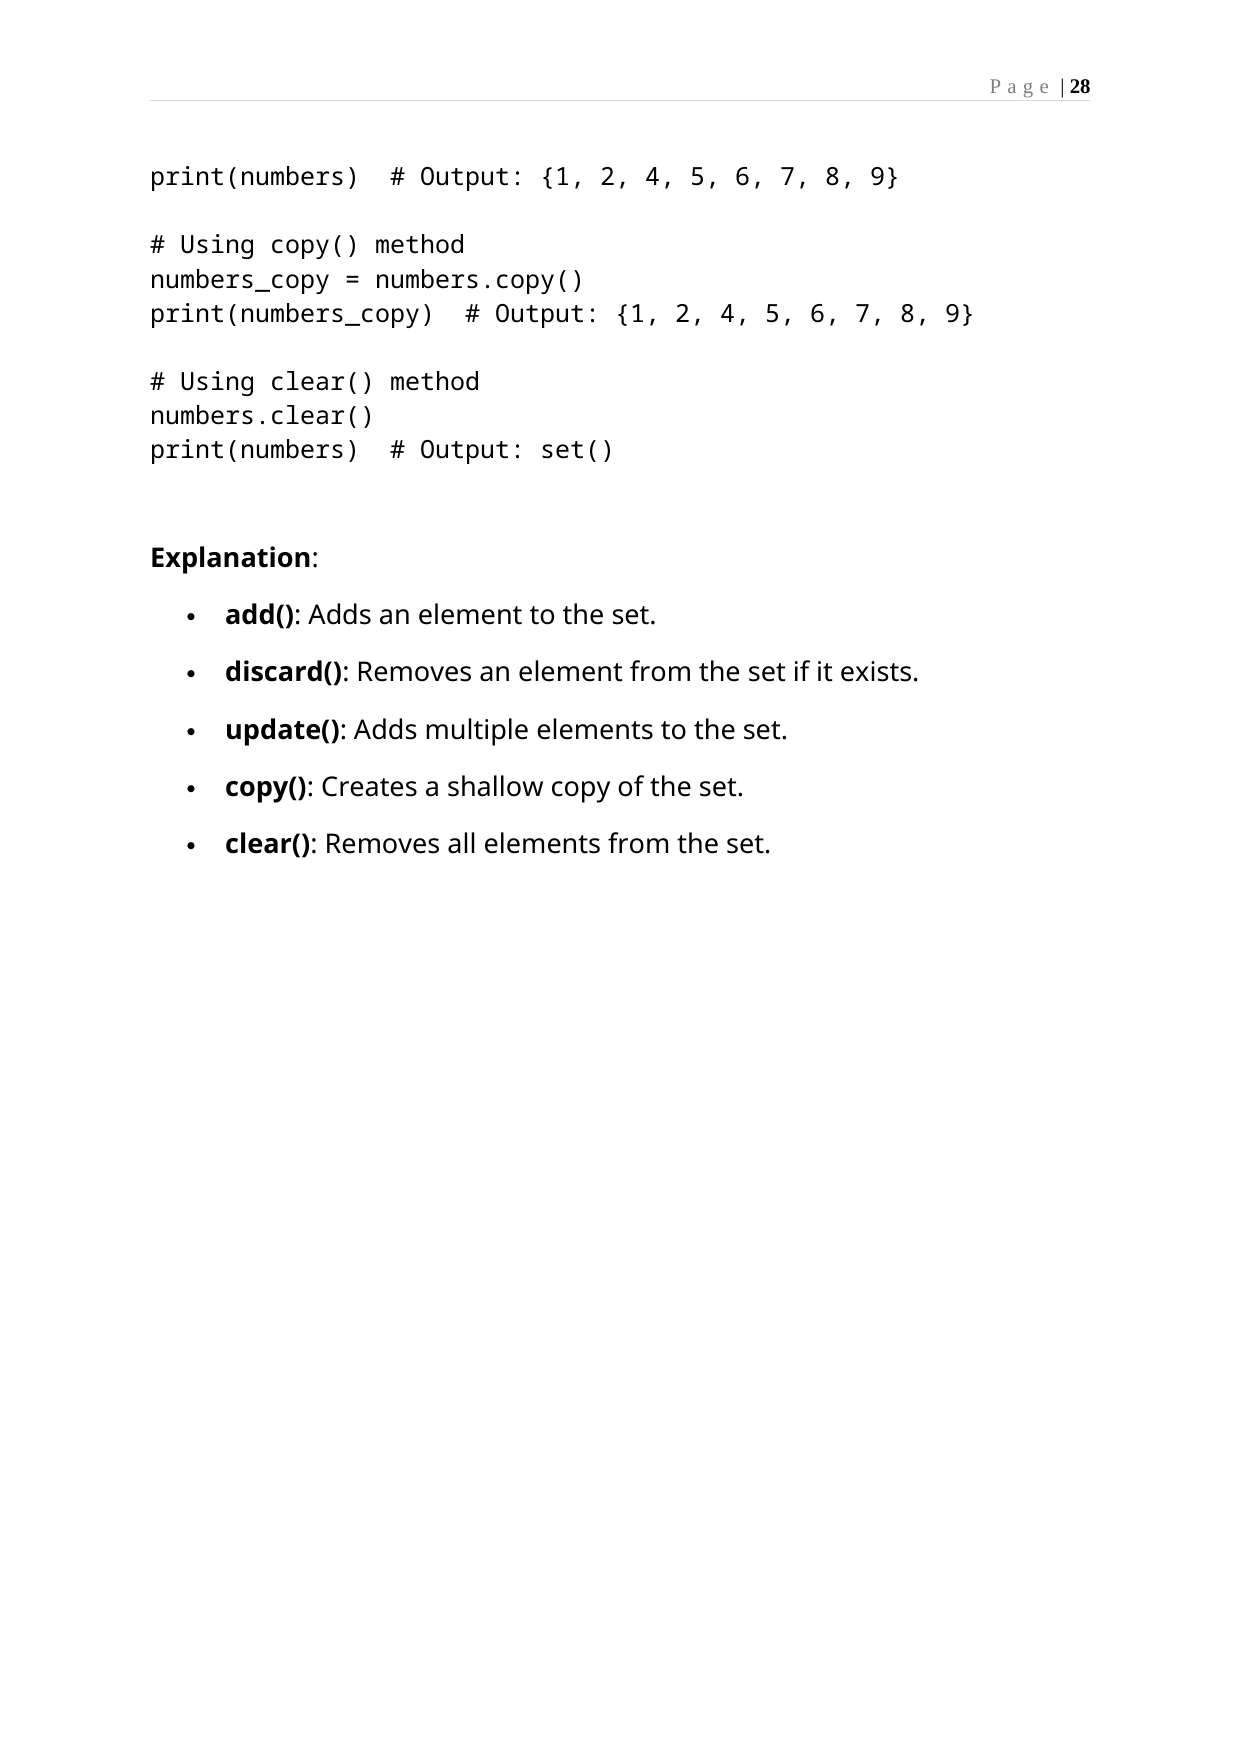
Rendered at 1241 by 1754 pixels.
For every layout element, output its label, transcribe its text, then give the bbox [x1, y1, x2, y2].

list update(): Adds multiple elements to the set. [187, 710, 1090, 747]
text # Using copy() method [150, 227, 1090, 261]
text # Using clear() method [150, 363, 1090, 397]
text print(numbers_copy) # Output: {1, 2, 4, 5, 6, 7, 8, 9} [150, 295, 1090, 329]
list copy(): Creates a shallow copy of the set. [187, 768, 1090, 804]
text numbers.clear() [150, 397, 1090, 432]
text Explanation: [150, 538, 1090, 575]
text print(numbers) # Output: set() [150, 432, 1090, 466]
list discard(): Removes an element from the set if it exists. [187, 653, 1090, 690]
text print(numbers) # Output: {1, 2, 4, 5, 6, 7, 8, 9} [150, 159, 1090, 193]
list clear(): Removes all elements from the set. [187, 825, 1090, 862]
list add(): Adds an element to the set. [187, 595, 1090, 632]
text numbers_copy = numbers.copy() [150, 261, 1090, 295]
